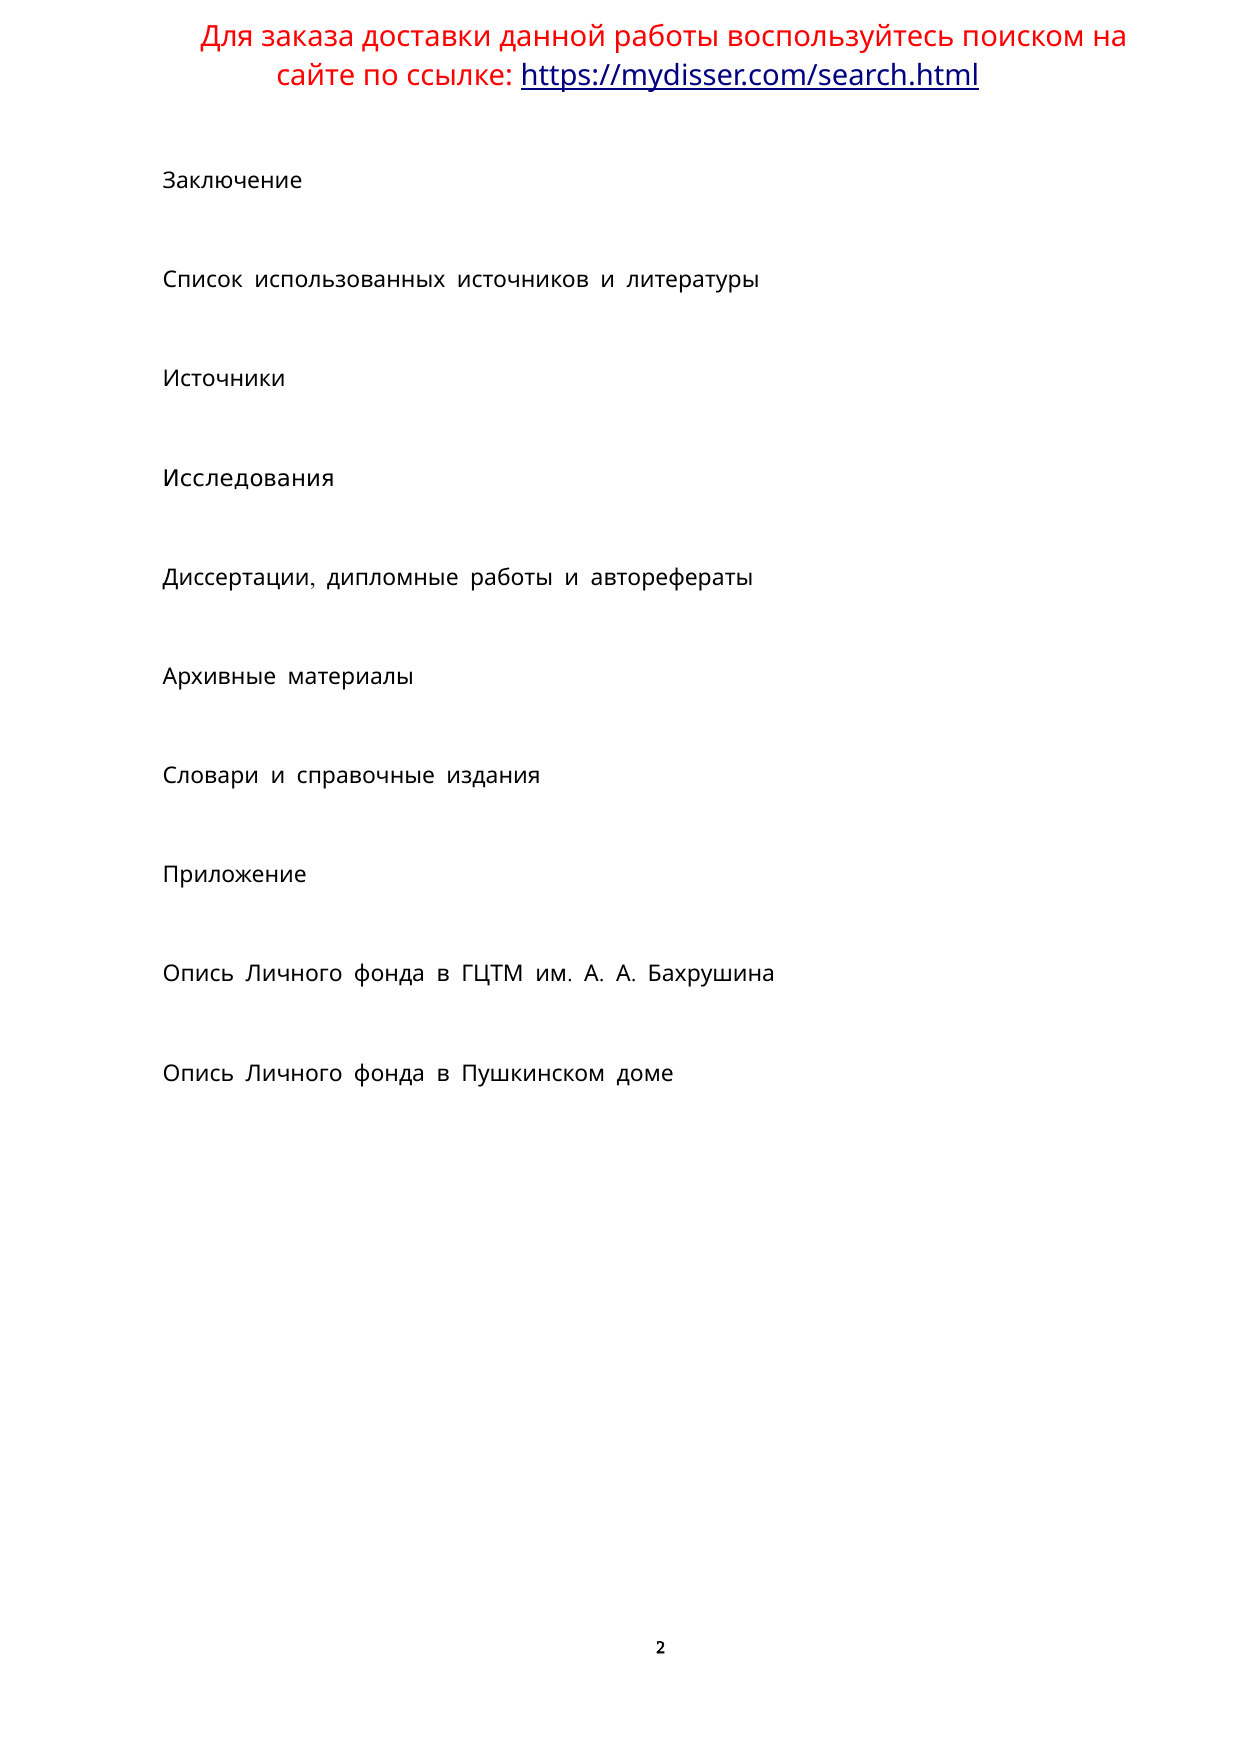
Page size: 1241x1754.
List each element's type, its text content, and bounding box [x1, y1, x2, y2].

text Источники [103, 363, 1152, 392]
text Опись Личного фонда в Пушкинском доме [103, 1057, 1152, 1086]
text Список использованных источников и литературы [103, 264, 1152, 292]
text Диссертации, дипломные работы и авторефераты [103, 561, 1152, 590]
text Приложение [103, 859, 1152, 887]
text Заключение [103, 164, 1152, 193]
text Опись Личного фонда в ГЦТМ им. А. А. Бахрушина [103, 958, 1152, 987]
text Исследования [103, 462, 1152, 491]
text Архивные материалы [103, 660, 1152, 689]
text Словари и справочные издания [103, 759, 1152, 788]
